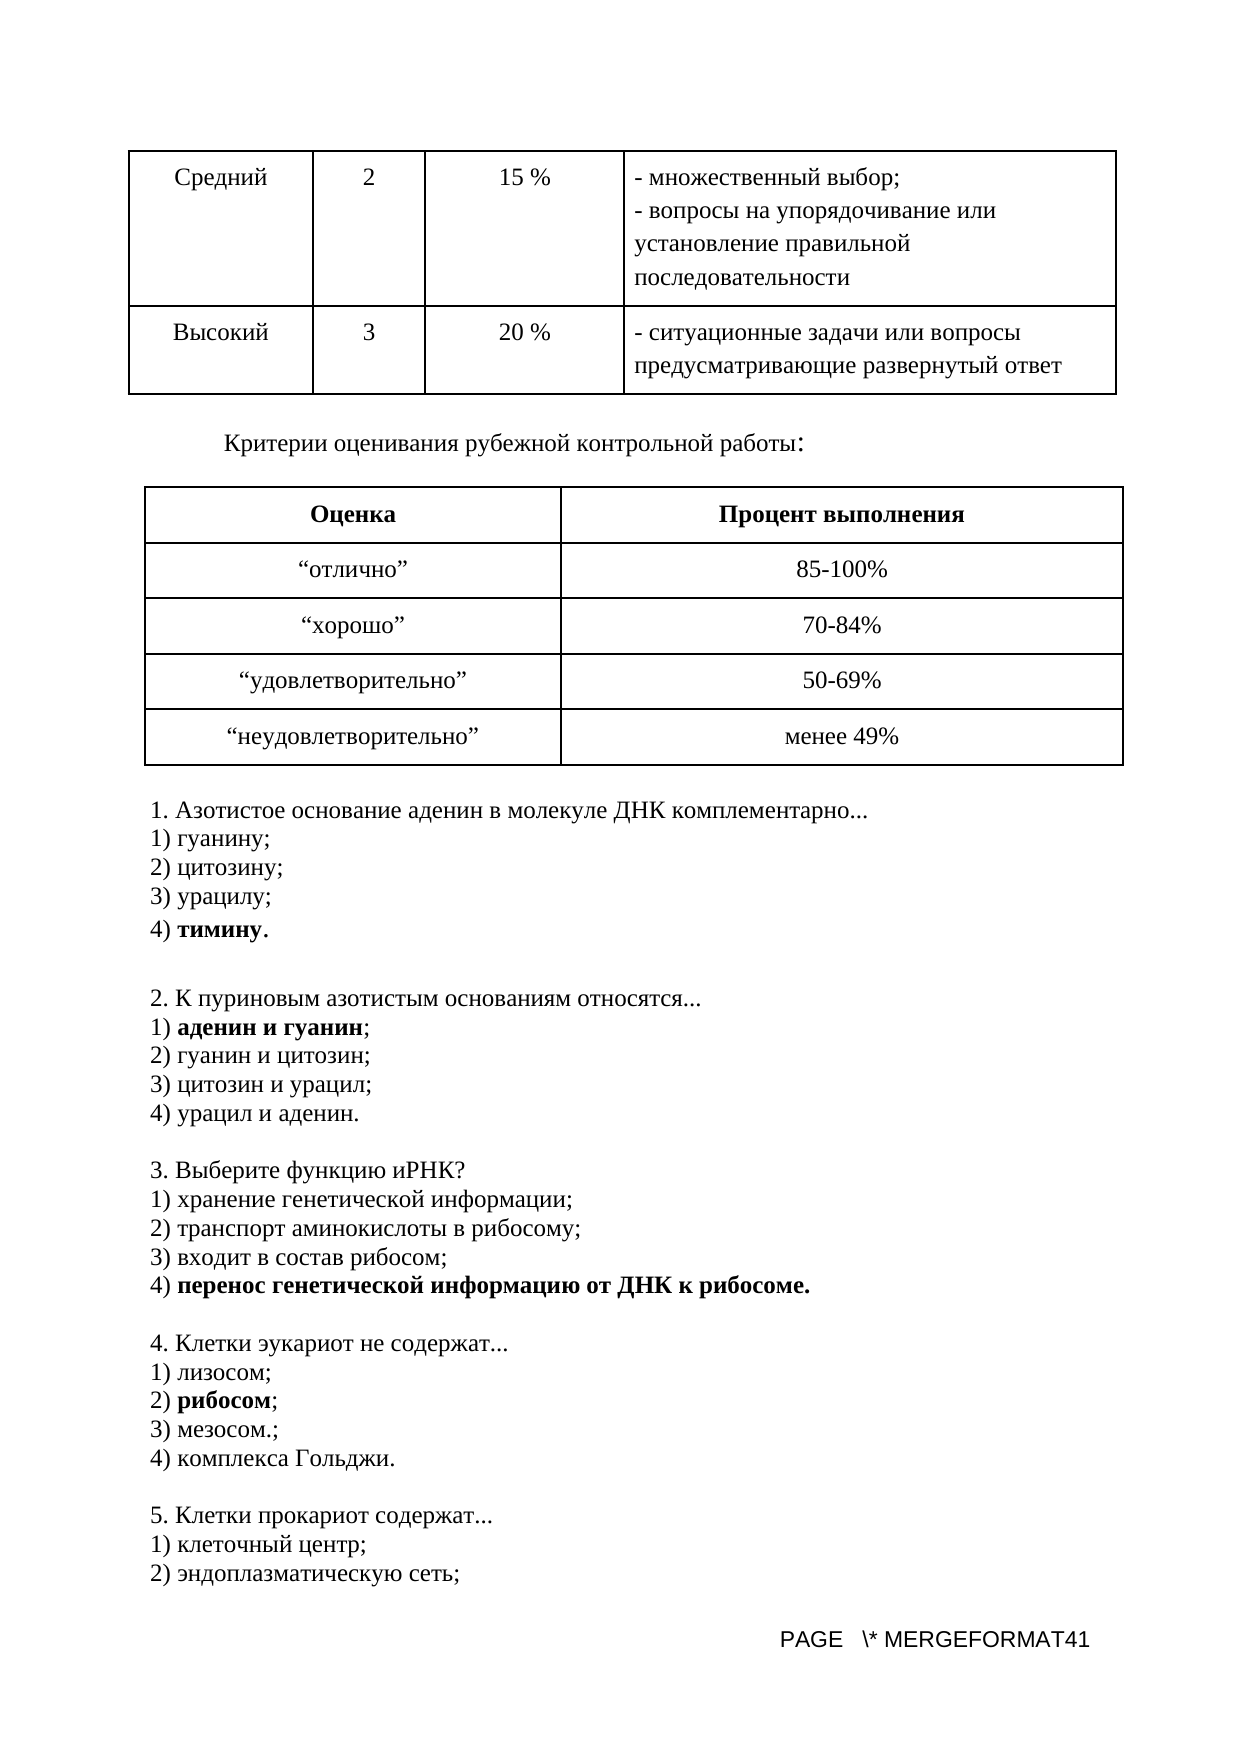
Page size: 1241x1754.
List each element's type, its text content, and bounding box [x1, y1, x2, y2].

text 2) эндоплазматическую сеть; [150, 1558, 1090, 1587]
text 4) тимину. [150, 910, 1090, 943]
text 1) аденин и гуанин; [150, 1012, 1090, 1040]
text 3) урацилу; [150, 881, 1090, 910]
table_header Оценка [146, 488, 560, 542]
text Критерии оценивания рубежной контрольной работы: [150, 424, 1090, 457]
table_cell 2 [314, 152, 424, 304]
table_cell 15 % [426, 152, 623, 304]
text 2) гуанин и цитозин; [150, 1040, 1090, 1069]
text 2) рибосом; [150, 1385, 1090, 1414]
text 4) перенос генетической информацию от ДНК к рибосоме. [150, 1270, 1090, 1299]
text 1. Азотистое основание аденин в молекуле ДНК комплементарно... [150, 795, 1090, 823]
text 4) урацил и аденин. [150, 1098, 1090, 1127]
table_cell “отлично” [146, 544, 560, 597]
table_cell - множественный выбор; - вопросы на упорядочивание или установление правильной последовательности [625, 152, 1115, 304]
text 4) комплекса Гольджи. [150, 1443, 1090, 1472]
table_cell Средний [130, 152, 312, 304]
text 1) лизосом; [150, 1357, 1090, 1385]
text 3) входит в состав рибосом; [150, 1242, 1090, 1270]
text 3) цитозин и урацил; [150, 1069, 1090, 1098]
text 3) мезосом.; [150, 1414, 1090, 1443]
text 1) клеточный центр; [150, 1529, 1090, 1558]
text 1) хранение генетической информации; [150, 1184, 1090, 1213]
text 2) цитозину; [150, 852, 1090, 881]
table_cell Высокий [130, 307, 312, 393]
table_cell 70-84% [562, 599, 1122, 653]
table_cell 85-100% [562, 544, 1122, 597]
table_header Процент выполнения [562, 488, 1122, 542]
text 4. Клетки эукариот не содержат... [150, 1328, 1090, 1357]
table_cell - ситуационные задачи или вопросы предусматривающие развернутый ответ [625, 307, 1115, 393]
text 1) гуанину; [150, 823, 1090, 852]
table_cell менее 49% [562, 710, 1122, 764]
text 2. К пуриновым азотистым основаниям относятся... [150, 983, 1090, 1012]
text 2) транспорт аминокислоты в рибосому; [150, 1213, 1090, 1242]
table_cell 50-69% [562, 655, 1122, 708]
table_cell “удовлетворительно” [146, 655, 560, 708]
table_cell 20 % [426, 307, 623, 393]
table_cell “неудовлетворительно” [146, 710, 560, 764]
table_cell 3 [314, 307, 424, 393]
text 5. Клетки прокариот содержат... [150, 1500, 1090, 1529]
table_cell “хорошо” [146, 599, 560, 653]
text 3. Выберите функцию иРНК? [150, 1155, 1090, 1184]
